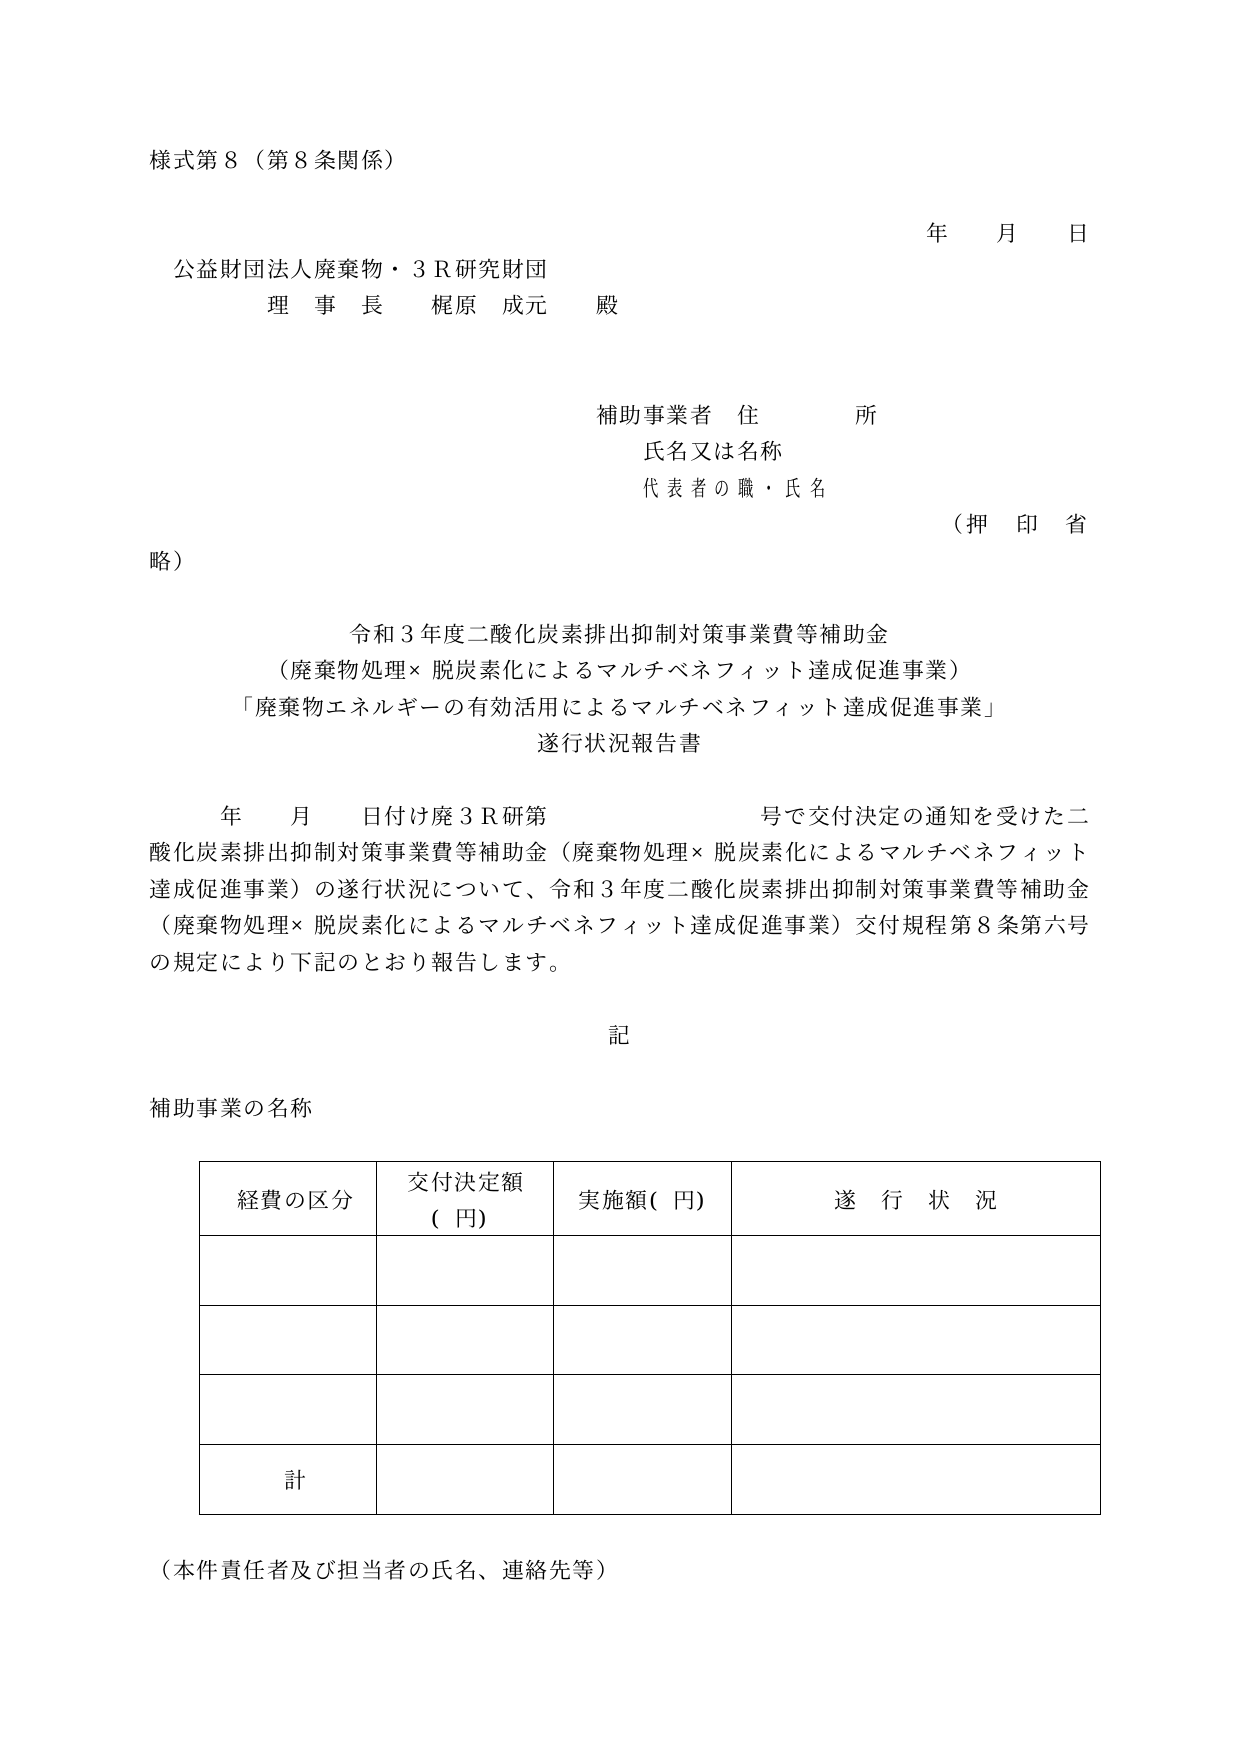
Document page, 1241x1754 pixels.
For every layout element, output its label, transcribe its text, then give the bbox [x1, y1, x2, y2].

text 遂行状況報告書 [149, 724, 1091, 760]
table_header 実施額(円) [554, 1162, 731, 1235]
table_cell 計 [200, 1445, 376, 1513]
table_header 交付決定額(円) [377, 1162, 553, 1235]
text 補助事業者 住 所 [149, 396, 1091, 432]
text 公益財団法人廃棄物・３Ｒ研究財団 [149, 250, 1091, 286]
table_cell [200, 1375, 376, 1444]
table_cell [200, 1306, 376, 1374]
table_cell [377, 1375, 553, 1444]
text 記 [149, 1015, 1091, 1052]
table_header 遂 行 状 況 [732, 1162, 1100, 1235]
table_cell [732, 1306, 1100, 1374]
table_cell [554, 1236, 731, 1305]
table_cell [554, 1445, 731, 1513]
table_header 経費の区分 [200, 1162, 376, 1235]
text （廃棄物処理×脱炭素化によるマルチベネフィット達成促進事業） [149, 651, 1091, 687]
table_cell [377, 1306, 553, 1374]
text 代表者の職・氏名 [314, 468, 1091, 505]
table_cell [732, 1375, 1100, 1444]
text 「廃棄物エネルギーの有効活用によるマルチベネフィット達成促進事業」 [149, 687, 1091, 724]
text 氏名又は名称 [149, 432, 1091, 468]
text 年 月 日 [149, 213, 1091, 250]
table_cell [377, 1445, 553, 1513]
text 年 月 日付け廃３Ｒ研第 号で交付決定の通知を受けた二酸化炭素排出抑制対策事業費等補助金（廃棄物処理×脱炭素化によるマルチベネフィット達成促進事業）の遂行状況について、令和３年度二酸化炭素排出抑制対策事業費等補助金（廃棄物処理×脱炭素化によるマルチベネフィット達成促進事業）交付規程第８条第六号の規定により下記のとおり報告します。 [149, 797, 1091, 979]
table_cell [554, 1306, 731, 1374]
text （本件責任者及び担当者の氏名、連絡先等） [149, 1551, 1091, 1587]
table_cell [200, 1236, 376, 1305]
table_cell [732, 1445, 1100, 1513]
table_cell [554, 1375, 731, 1444]
text 令和３年度二酸化炭素排出抑制対策事業費等補助金 [149, 614, 1091, 651]
text （押 印 省 略） [149, 505, 1091, 578]
text 理 事 長 梶原 成元 殿 [149, 286, 1091, 323]
table_cell [732, 1236, 1100, 1305]
text 様式第８（第８条関係） [149, 140, 1091, 177]
table_cell [377, 1236, 553, 1305]
text 補助事業の名称 [149, 1088, 1091, 1125]
